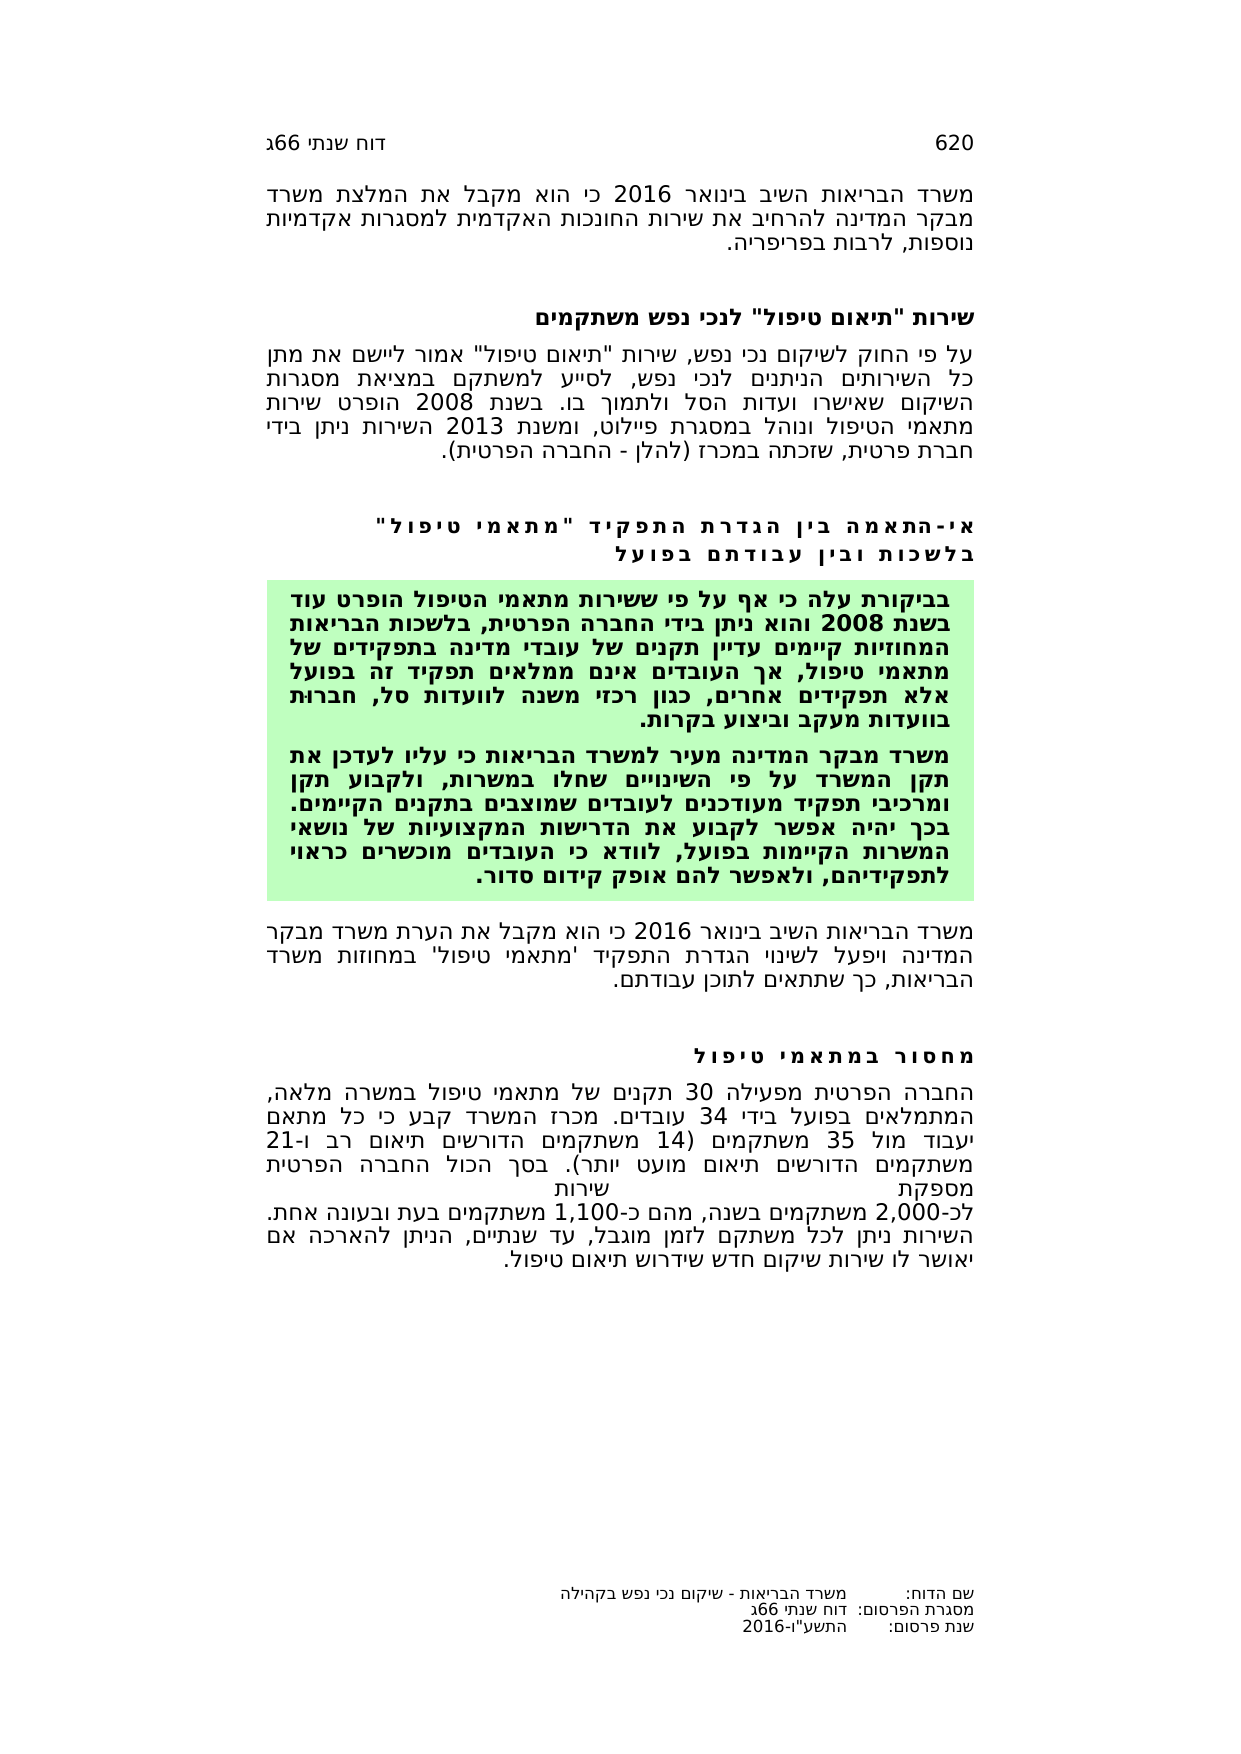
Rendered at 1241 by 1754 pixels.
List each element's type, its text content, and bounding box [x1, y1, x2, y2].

list החברה הפרטית מפעילה 30 תקנים של מתאמי טיפול במשרה מלאה, המתמלאים בפועל בידי 34 עובדים. מכרז המשרד קבע כי כל מתאם יעבוד מול 35 משתקמים (14 משתקמים הדורשים תיאום רב ו-21 משתקמים הדורשים תיאום מועט יותר). בסך הכול החברה הפרטית מספקת שירות לכ-2,000 משתקמים בשנה, מהם כ-1,100 משתקמים בעת ובעונה אחת. השירות ניתן לכל משתקם לזמן מוגבל, עד שנתיים, הניתן להארכה אם יאושר לו שירות שיקום חדש שידרוש תיאום טיפול. [266, 1081, 974, 1273]
text בביקורת עלה כי אף על פי ששירות מתאמי הטיפול הופרט עוד בשנת 2008 והוא ניתן בידי החברה הפרטית, בלשכות הבריאות המחוזיות קיימים עדיין תקנים של עובדי מדינה בתפקידים של מתאמי טיפול, אך העובדים אינם ממלאים תפקיד זה בפועל אלא תפקידים אחרים, כגון רכזי משנה לוועדות סל, חברוּת בוועדות מעקב וביצוע בקרות. [267, 580, 974, 732]
list משרד הבריאות השיב בינואר 2016 כי הוא מקבל את הערת משרד מבקר המדינה ויפעל לשינוי הגדרת התפקיד 'מתאמי טיפול' במחוזות משרד הבריאות, כך שתתאים לתוכן עבודתם. [266, 921, 974, 992]
text משרד הבריאות השיב בינואר 2016 כי הוא מקבל את המלצת משרד מבקר המדינה להרחיב את שירות החונכות האקדמית למסגרות אקדמיות נוספות, לרבות בפריפריה. [266, 183, 974, 255]
text אי-התאמה בין הגדרת התפקיד "מתאמי טיפול" בלשכות ובין עבודתם בפועל [266, 512, 974, 566]
text משרד מבקר המדינה מעיר למשרד הבריאות כי עליו לעדכן את תקן המשרד על פי השינויים שחלו במשרות, ולקבוע תקן ומרכיבי תפקיד מעודכנים לעובדים שמוצבים בתקנים הקיימים. בכך יהיה אפשר לקבוע את הדרישות המקצועיות של נושאי המשרות הקיימות בפועל, לוודא כי העובדים מוכשרים כראוי לתפקידיהם, ולאפשר להם אופק קידום סדור. [267, 735, 974, 901]
list על פי החוק לשיקום נכי נפש, שירות "תיאום טיפול" אמור ליישם את מתן כל השירותים הניתנים לנכי נפש, לסייע למשתקם במציאת מסגרות השיקום שאישרו ועדות הסל ולתמוך בו. בשנת 2008 הופרט שירות מתאמי הטיפול ונוהל במסגרת פיילוט, ומשנת 2013 השירות ניתן בידי חברת פרטית, שזכתה במכרז (להלן - החברה הפרטית). [266, 343, 974, 463]
text שירות "תיאום טיפול" לנכי נפש משתקמים [266, 304, 974, 331]
text מחסור במתאמי טיפול [266, 1041, 974, 1068]
